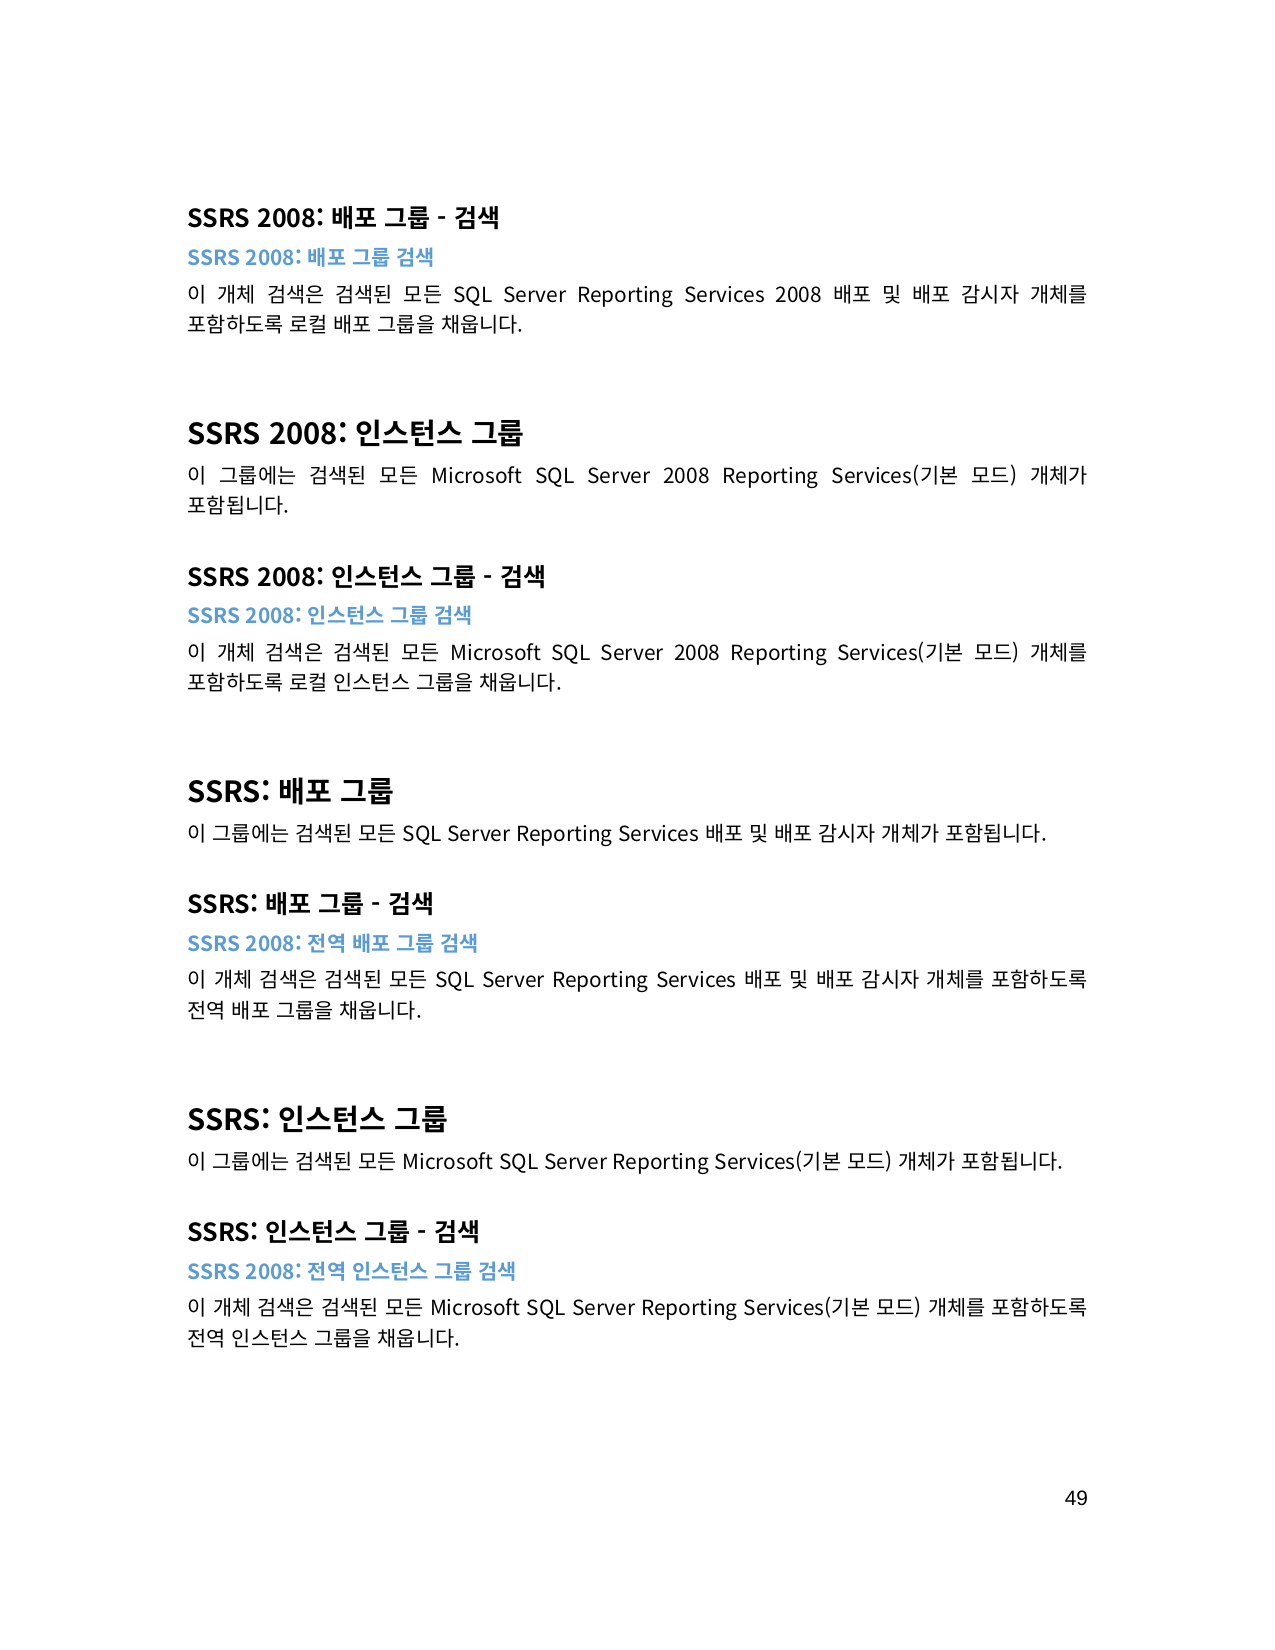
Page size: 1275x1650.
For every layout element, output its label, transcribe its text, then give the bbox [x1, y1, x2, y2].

text 이 개체 검색은 검색된 모든 SQL Server Reporting Services 2008 배포 및 배포 감시자 개체를 포함하도록 로컬 배포 그룹을 채웁니다. [187, 278, 1087, 338]
subtitle SSRS 2008: 인스턴스 그룹 - 검색 [187, 557, 1087, 593]
text SSRS 2008: 배포 그룹 검색 [187, 241, 1087, 272]
text SSRS 2008: 전역 인스턴스 그룹 검색 [187, 1255, 1087, 1285]
text 이 그룹에는 검색된 모든 Microsoft SQL Server Reporting Services(기본 모드) 개체가 포함됩니다. [187, 1145, 1087, 1175]
subtitle SSRS: 인스턴스 그룹 [187, 1096, 1087, 1139]
text SSRS 2008: 전역 배포 그룹 검색 [187, 927, 1087, 957]
text 이 개체 검색은 검색된 모든 Microsoft SQL Server Reporting Services(기본 모드) 개체를 포함하도록 전역 인스턴스 그룹을 채웁니다. [187, 1292, 1087, 1352]
text SSRS 2008: 인스턴스 그룹 검색 [187, 599, 1087, 630]
text 이 개체 검색은 검색된 모든 SQL Server Reporting Services 배포 및 배포 감시자 개체를 포함하도록 전역 배포 그룹을 채웁니다. [187, 964, 1087, 1024]
text 이 그룹에는 검색된 모든 SQL Server Reporting Services 배포 및 배포 감시자 개체가 포함됩니다. [187, 817, 1087, 847]
subtitle SSRS: 배포 그룹 - 검색 [187, 885, 1087, 921]
subtitle SSRS 2008: 배포 그룹 - 검색 [187, 199, 1087, 235]
subtitle SSRS: 인스턴스 그룹 - 검색 [187, 1213, 1087, 1249]
subtitle SSRS 2008: 인스턴스 그룹 [187, 411, 1087, 453]
text 이 그룹에는 검색된 모든 Microsoft SQL Server 2008 Reporting Services(기본 모드) 개체가 포함됩니다. [187, 459, 1087, 519]
text 이 개체 검색은 검색된 모든 Microsoft SQL Server 2008 Reporting Services(기본 모드) 개체를 포함하도록 로컬 인스턴스 그룹을 채웁니다. [187, 636, 1087, 696]
subtitle SSRS: 배포 그룹 [187, 768, 1087, 811]
